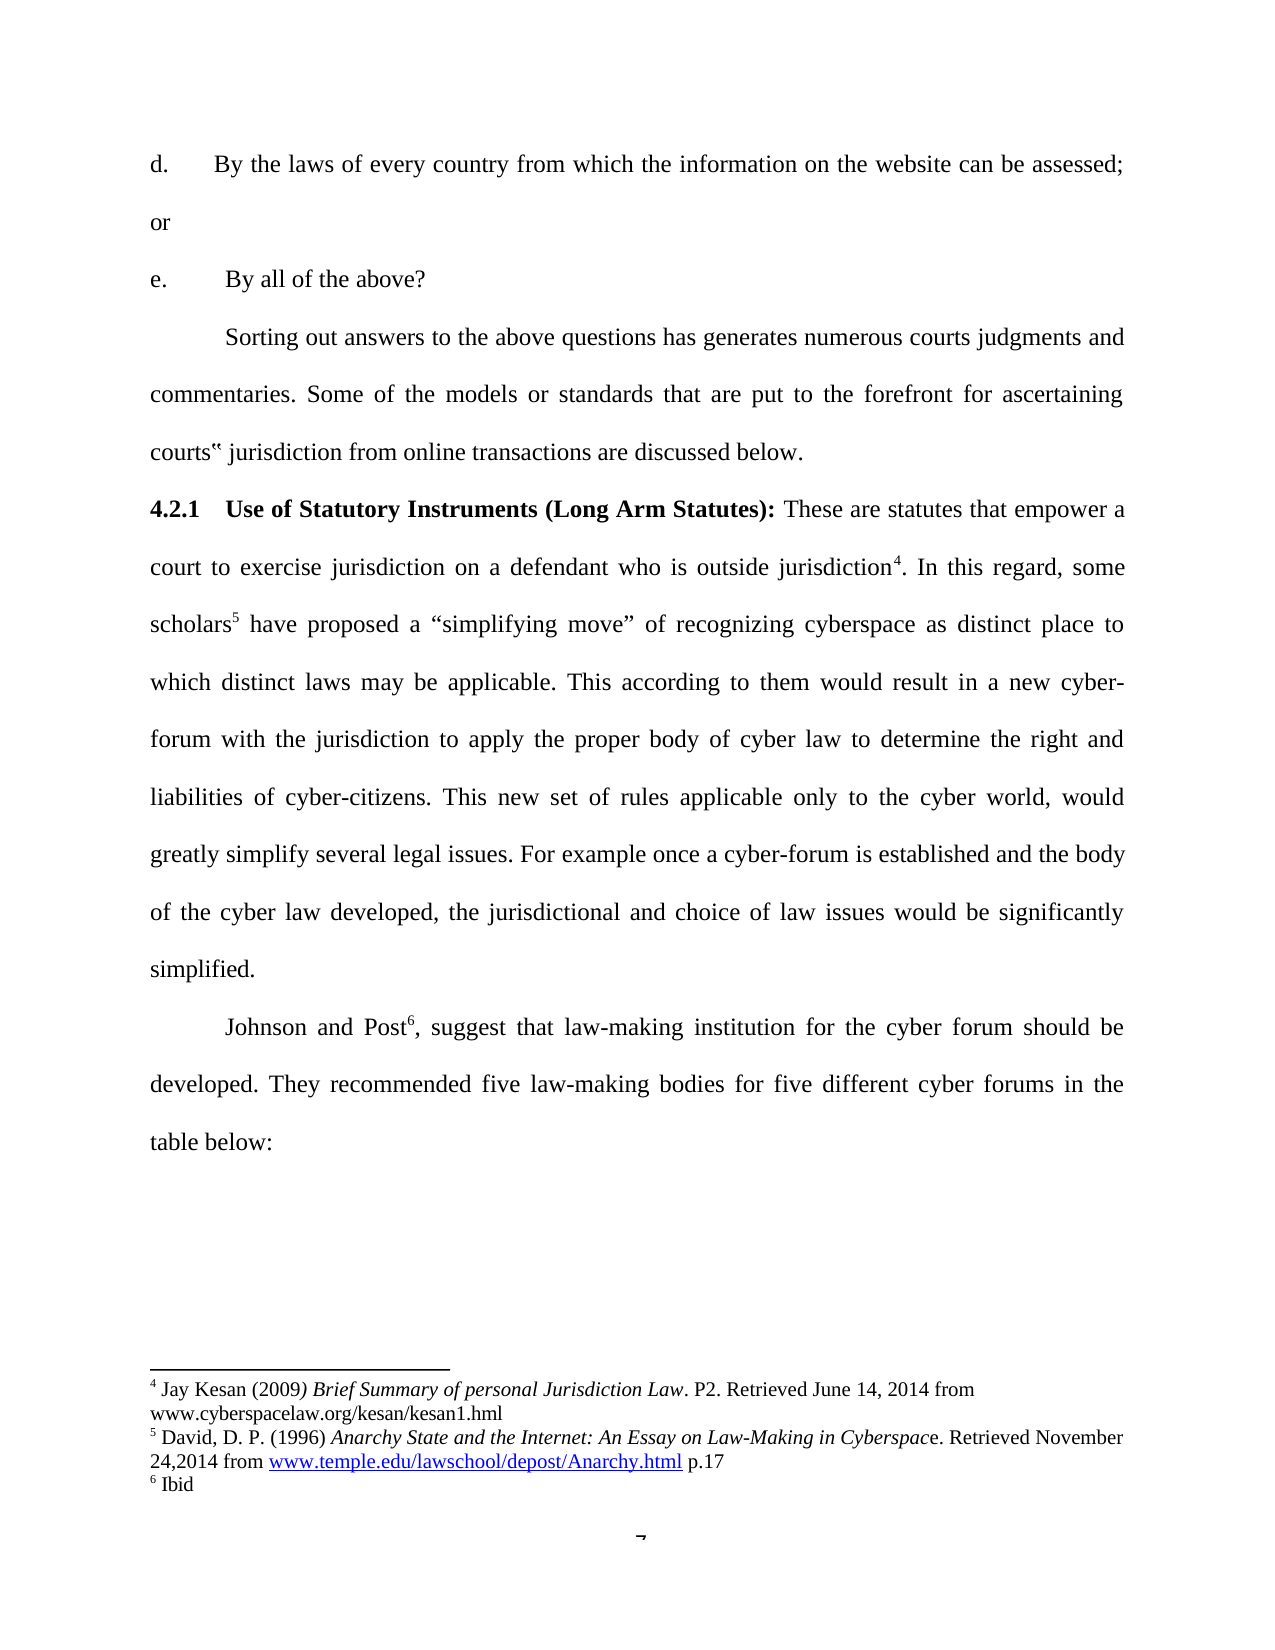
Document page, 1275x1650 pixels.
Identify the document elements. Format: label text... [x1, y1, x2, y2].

list By all of the above? [150, 264, 1175, 293]
text 4 Jay Kesan (2009) Brief Summary of personal Jurisdiction Law. P2. Retrieved June 14, 2014 from www.cyberspacelaw.org/kesan/kesan1.hml [150, 1377, 1175, 1425]
text 5 David, D. P. (1996) Anarchy State and the Internet: An Essay on Law-Making in Cyberspace. Retrieved November 24,2014 from www.temple.edu/lawschool/depost/Anarchy.html p.17 [150, 1425, 1175, 1473]
text Sorting out answers to the above questions has generates numerous courts judgments and commentaries. Some of the models or standards that are put to the forefront for ascertaining courts‟ jurisdiction from online transactions are discussed below. [150, 322, 1125, 465]
text Johnson and Post6, suggest that law-making institution for the cyber forum should be developed. They recommended five law-making bodies for five different cyber forums in the table below: [150, 1012, 1125, 1156]
text 6 Ibid [150, 1473, 1175, 1497]
list Use of Statutory Instruments (Long Arm Statutes): These are statutes that empower a court to exercise jurisdiction on a defendant who is outside jurisdiction4. In this regard, some scholars5 have proposed a “simplifying move” of recognizing cyberspace as distinct place to which distinct laws may be applicable. This according to them would result in a new cyber- forum with the jurisdiction to apply the proper body of cyber law to determine the right and liabilities of cyber-citizens. This new set of rules applicable only to the cyber world, would greatly simplify several legal issues. For example once a cyber-forum is established and the body of the cyber law developed, the jurisdictional and choice of law issues would be significantly simplified. [150, 494, 1126, 983]
list By the laws of every country from which the information on the website can be assessed; or [150, 149, 1125, 235]
